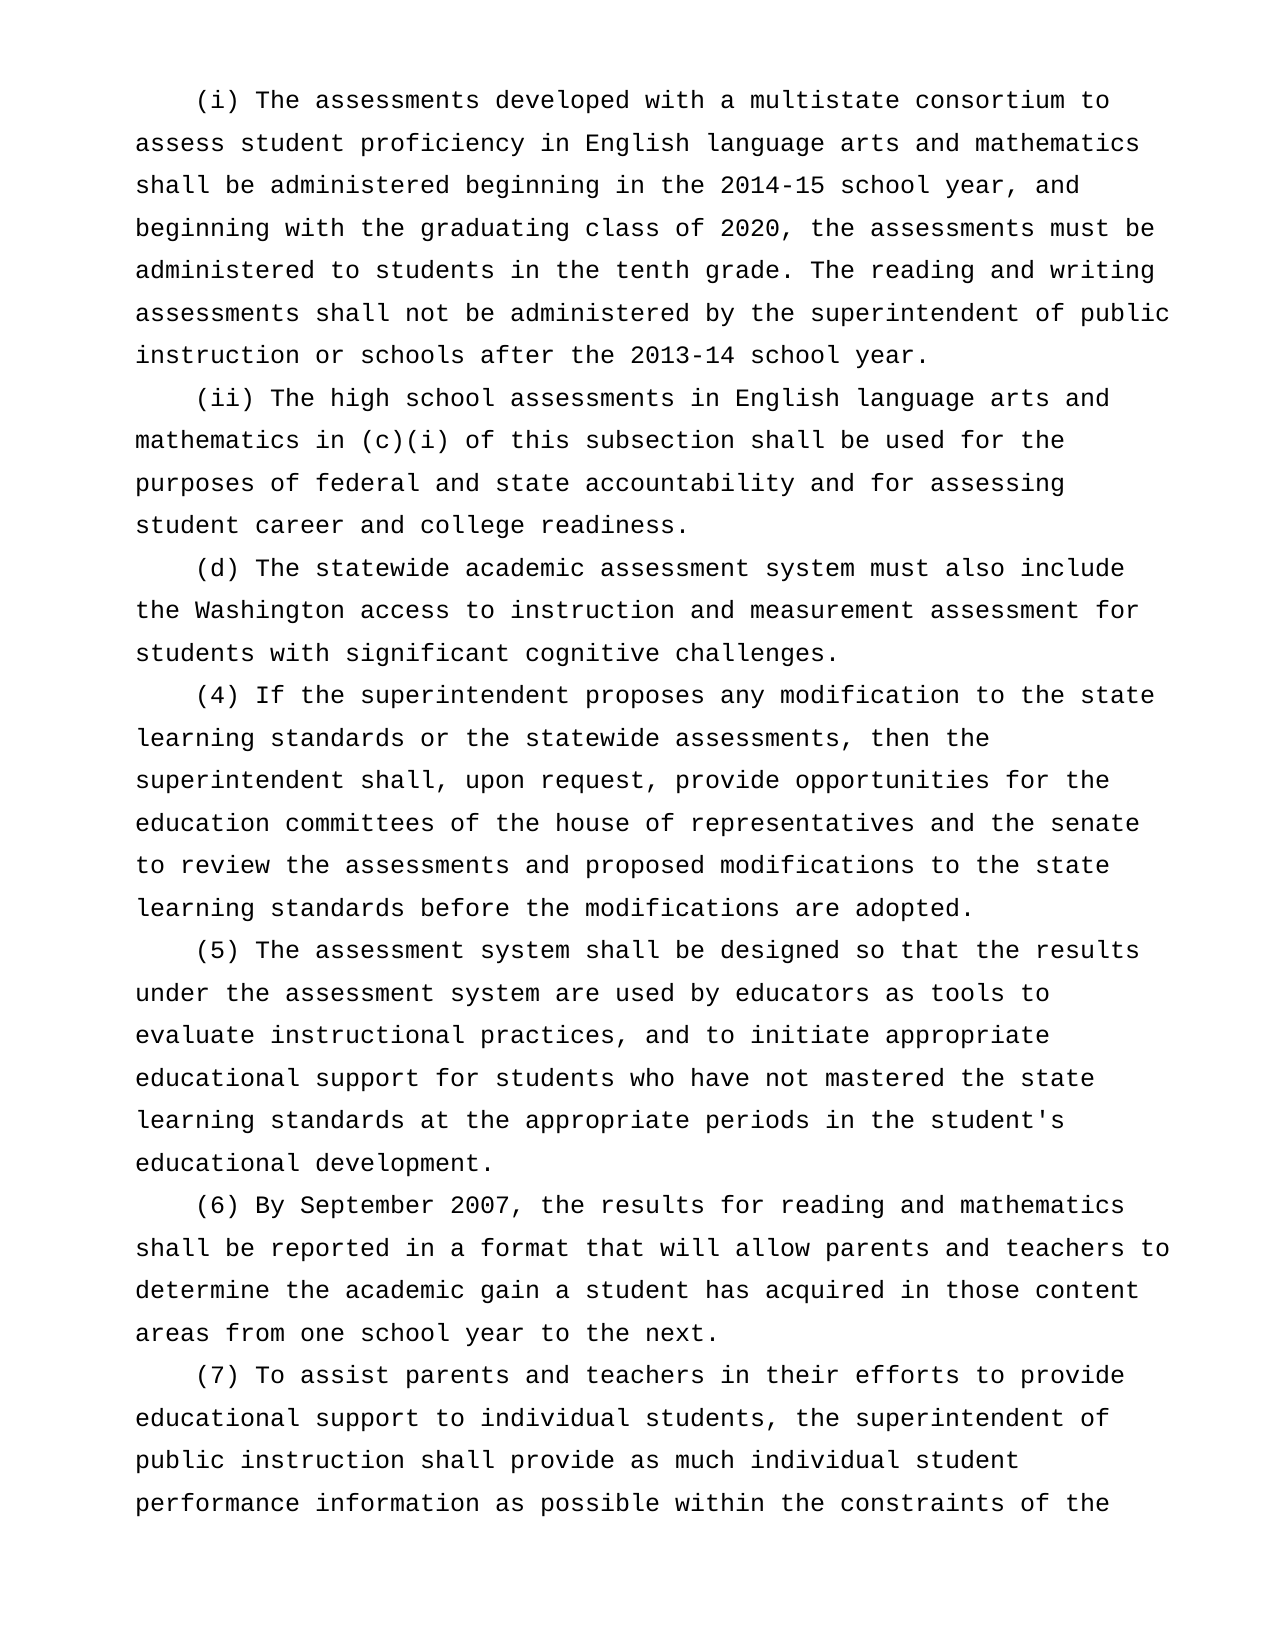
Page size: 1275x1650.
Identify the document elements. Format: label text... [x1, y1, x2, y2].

text (ii) The high school assessments in English language arts and mathematics in (c)(i) of this subsection shall be used for the purposes of federal and state accountability and for assessing student career and college readiness. [135, 372, 1170, 542]
text (5) The assessment system shall be designed so that the results under the assessment system are used by educators as tools to evaluate instructional practices, and to initiate appropriate educational support for students who have not mastered the state learning standards at the appropriate periods in the student's educational development. [135, 925, 1170, 1180]
text (4) If the superintendent proposes any modification to the state learning standards or the statewide assessments, then the superintendent shall, upon request, provide opportunities for the education committees of the house of representatives and the senate to review the assessments and proposed modifications to the state learning standards before the modifications are adopted. [135, 670, 1170, 925]
text (6) By September 2007, the results for reading and mathematics shall be reported in a format that will allow parents and teachers to determine the academic gain a student has acquired in those content areas from one school year to the next. [135, 1180, 1170, 1350]
text (d) The statewide academic assessment system must also include the Washington access to instruction and measurement assessment for students with significant cognitive challenges. [135, 542, 1170, 670]
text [135, 1350, 1170, 1520]
text (i) The assessments developed with a multistate consortium to assess student proficiency in English language arts and mathematics shall be administered beginning in the 2014-15 school year, and beginning with the graduating class of 2020, the assessments must be administered to students in the tenth grade. The reading and writing assessments shall not be administered by the superintendent of public instruction or schools after the 2013-14 school year. [135, 75, 1170, 372]
